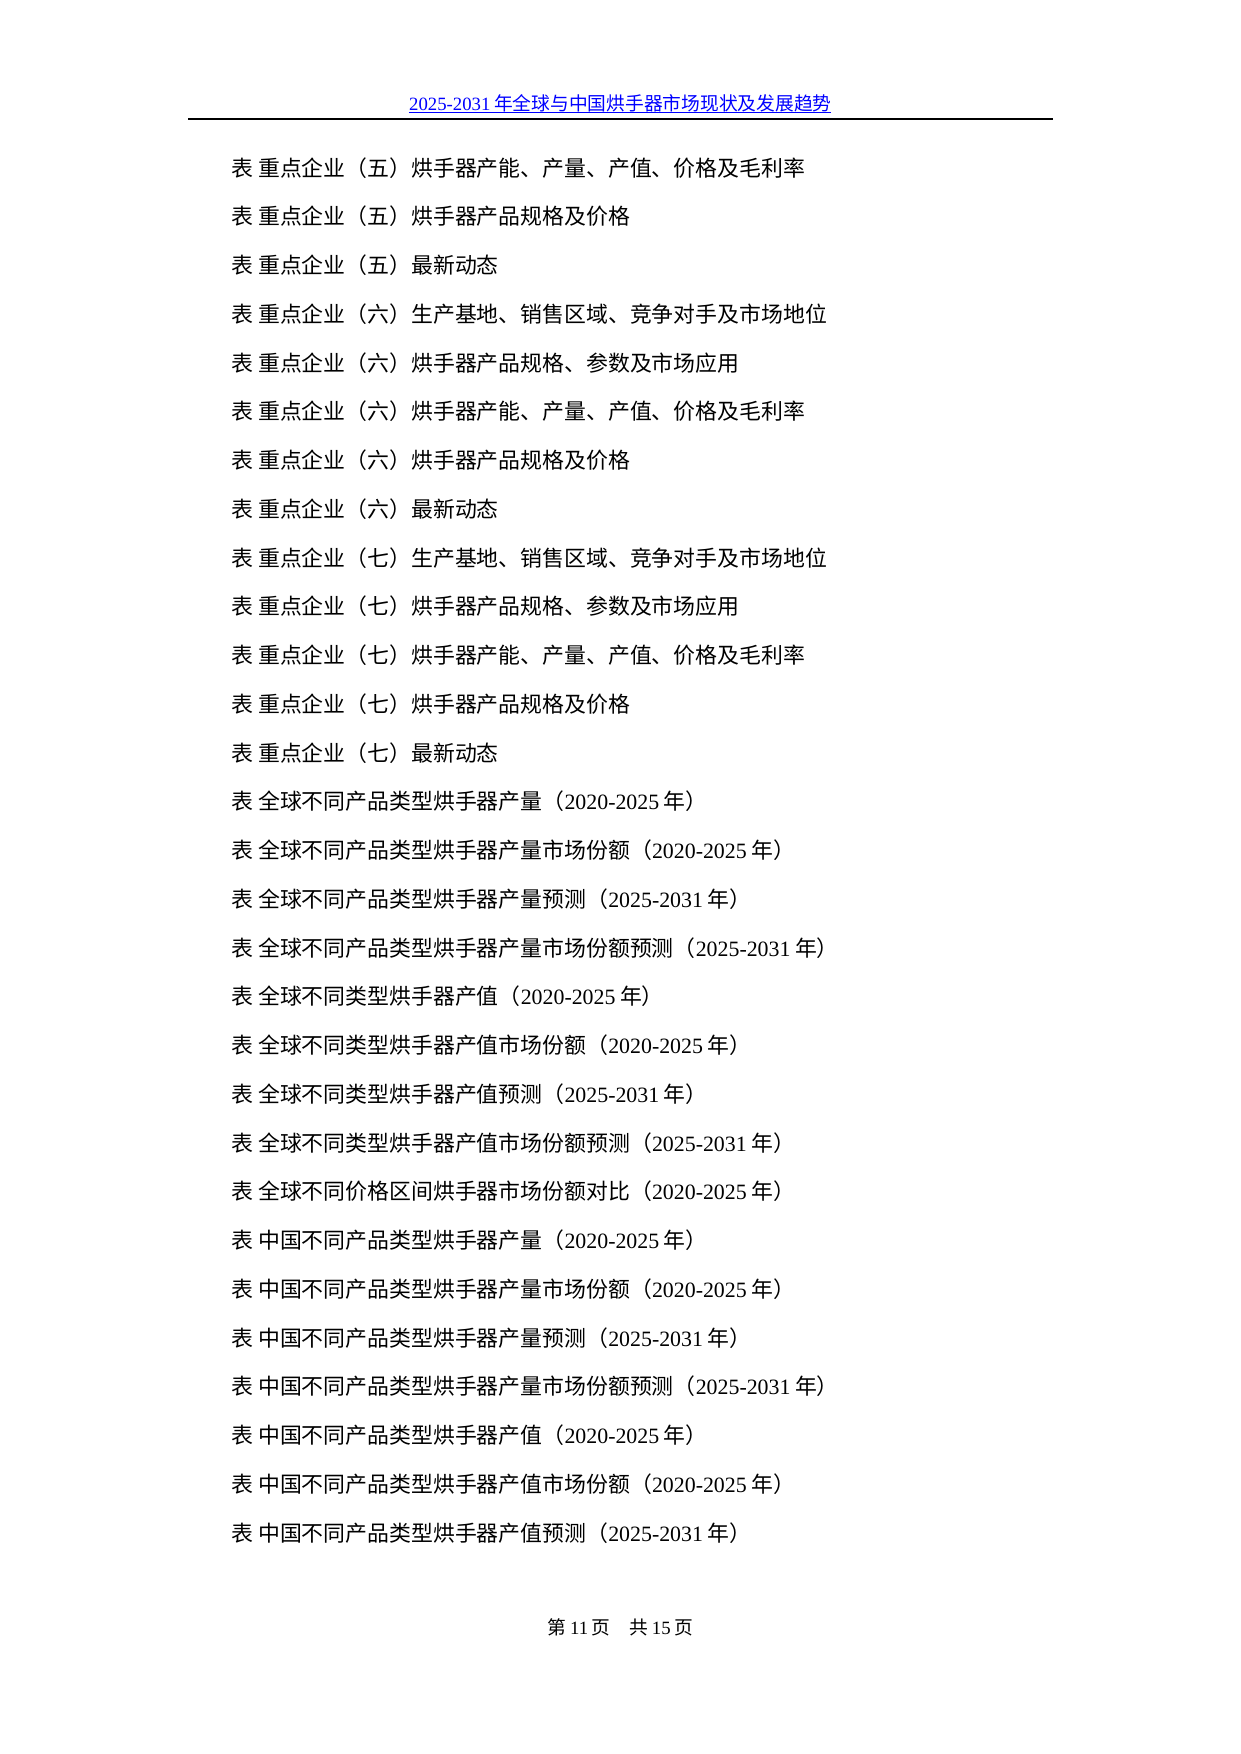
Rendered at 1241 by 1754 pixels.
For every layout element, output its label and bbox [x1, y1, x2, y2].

text [187, 150, 1053, 1548]
